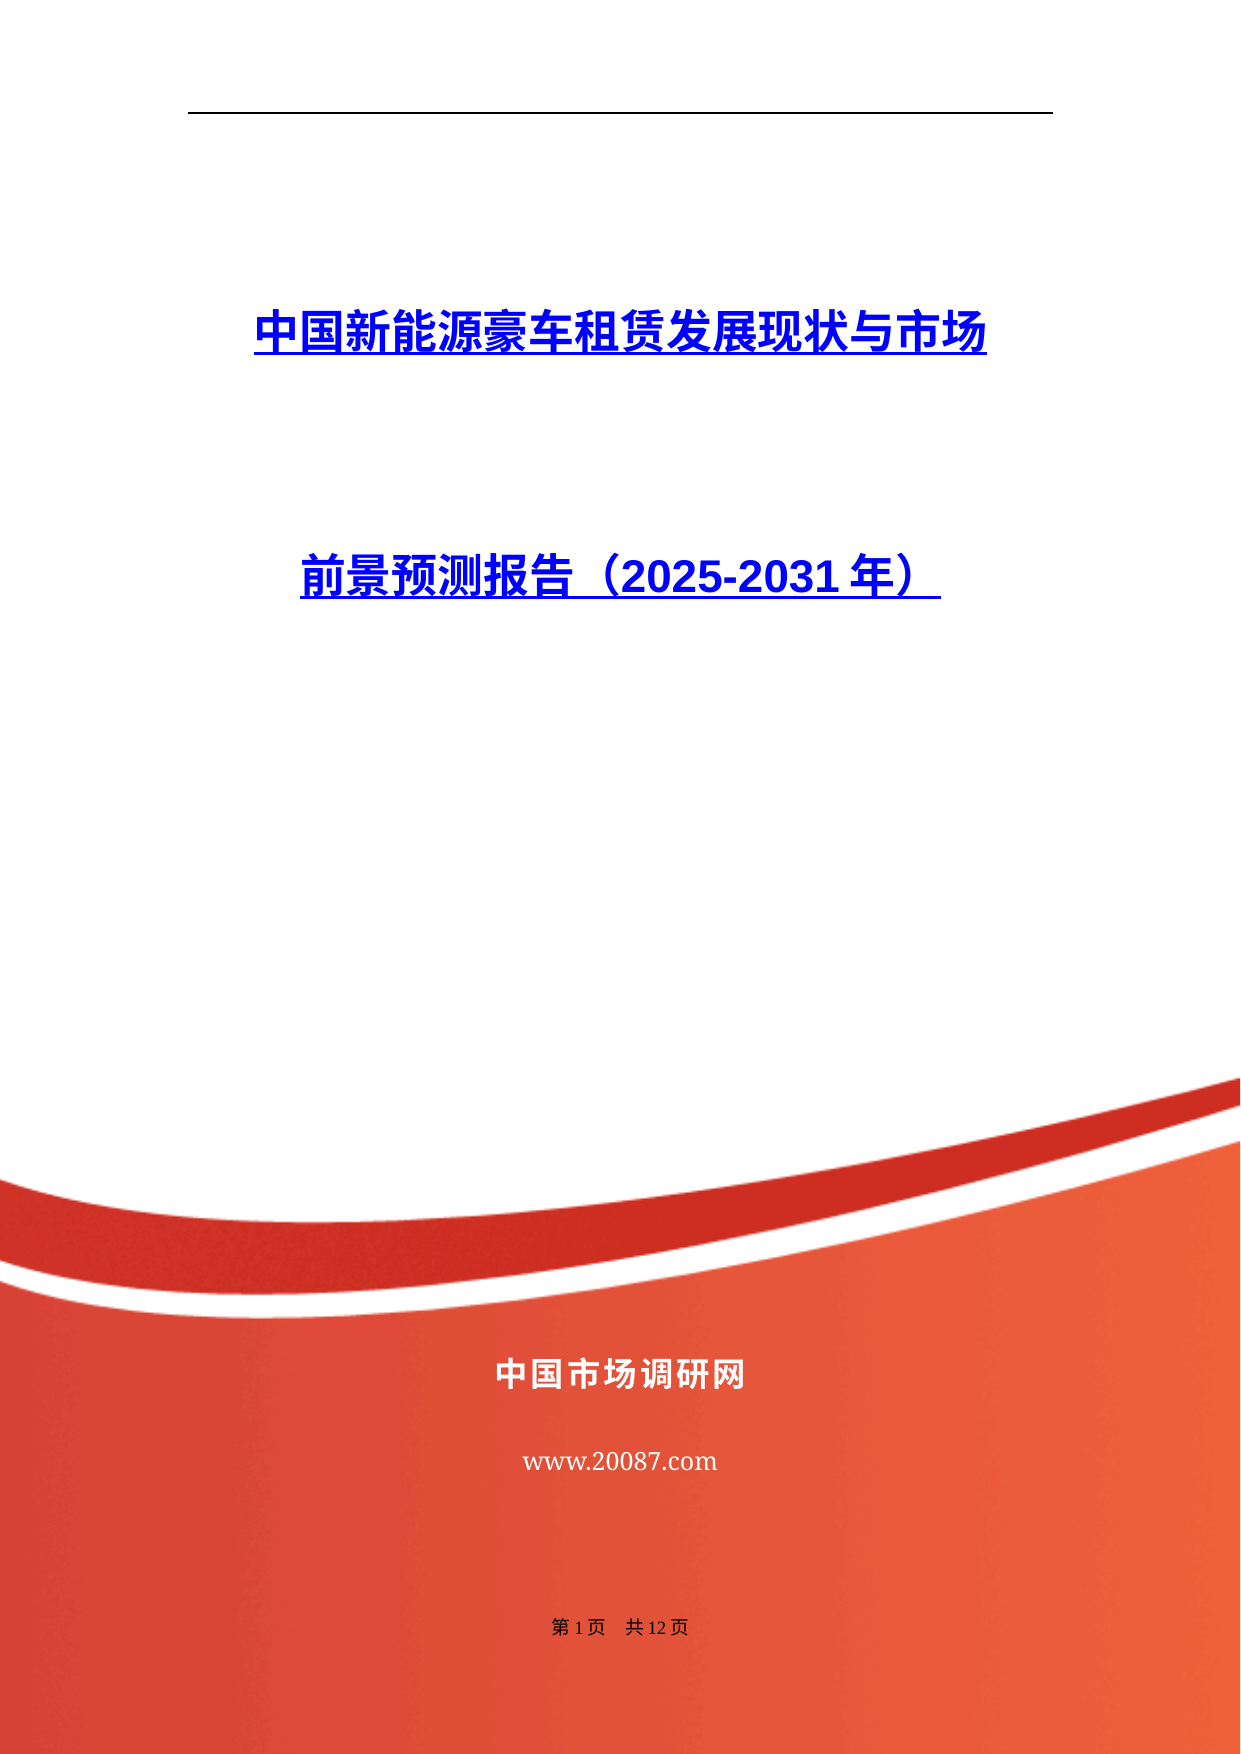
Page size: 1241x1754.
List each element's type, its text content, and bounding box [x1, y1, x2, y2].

table_header 中国新能源豪车租赁发展现状与市场前景预测报告（2025-2031年） [188, 207, 1053, 773]
subtitle 中国市场调研网 [187, 1339, 1053, 1404]
picture [0, 1006, 1241, 1754]
text www.20087.com [187, 1428, 1053, 1493]
